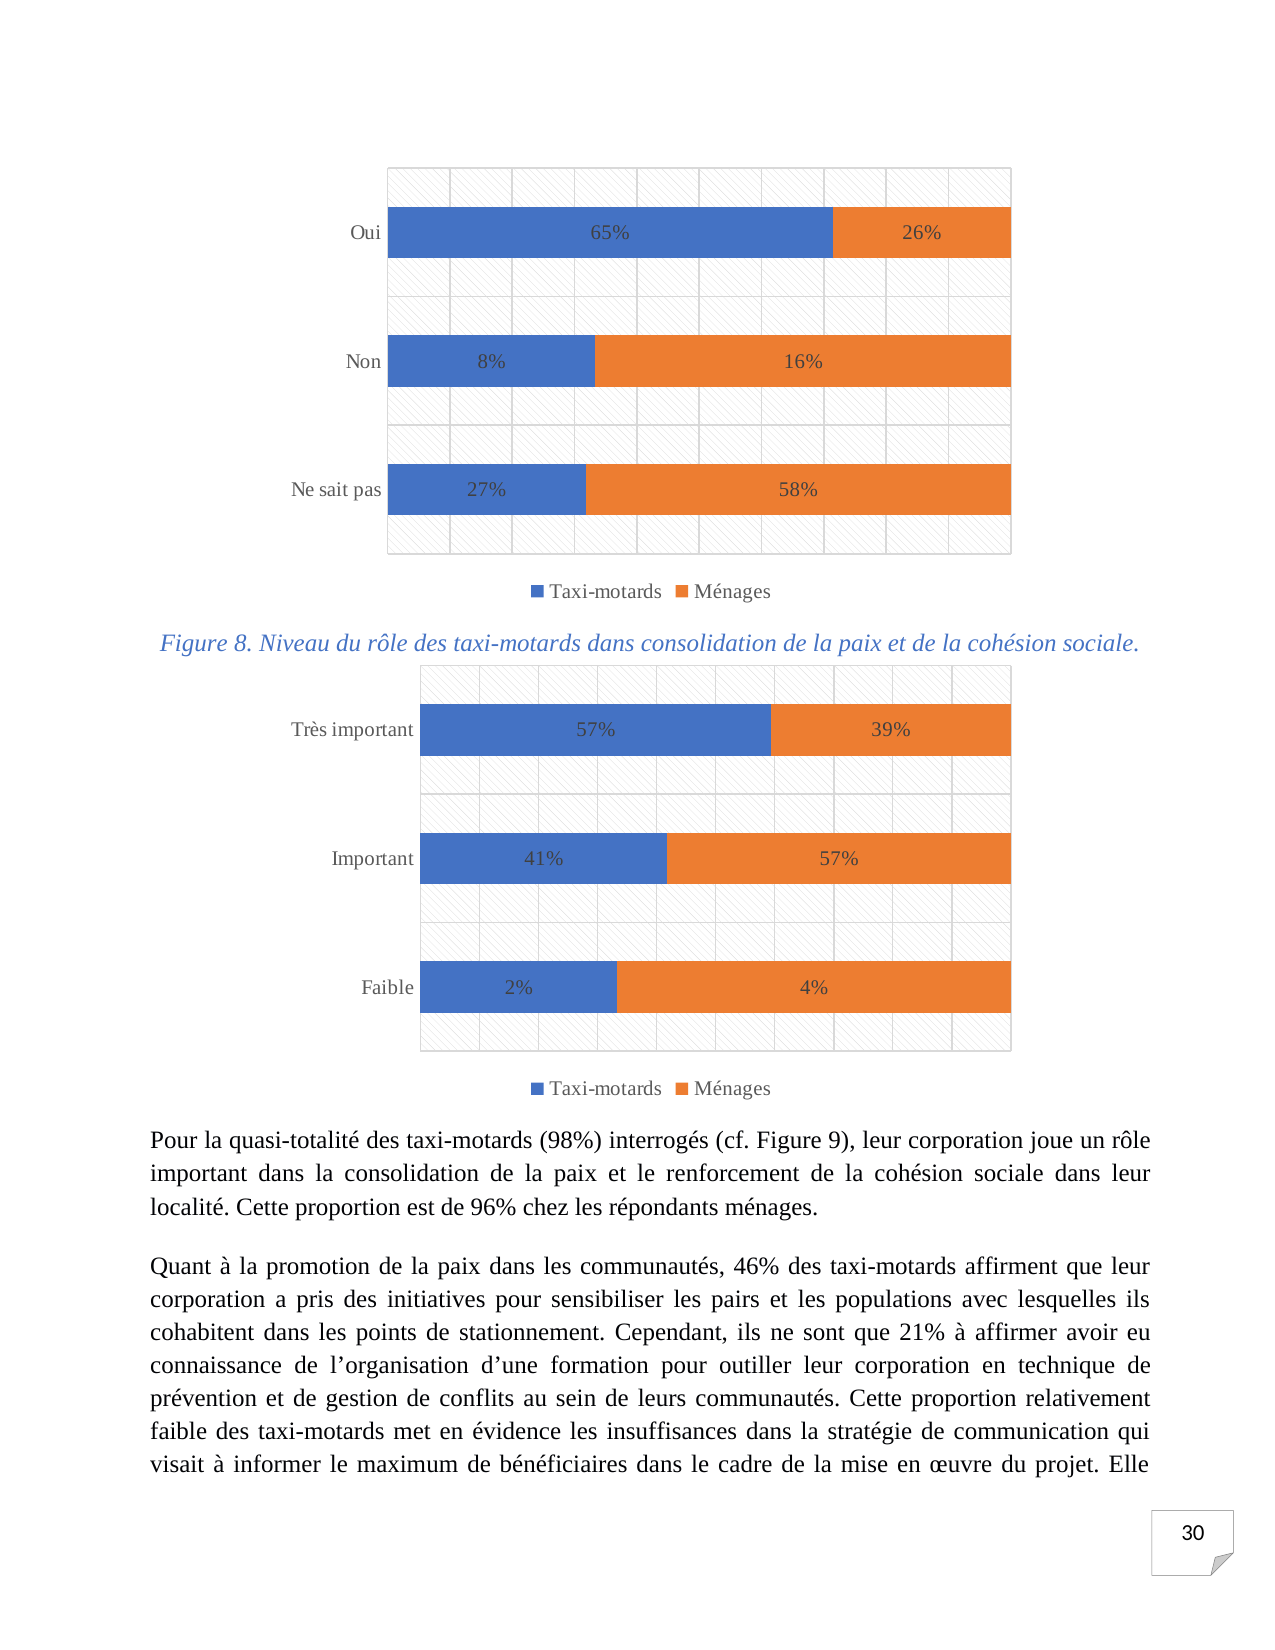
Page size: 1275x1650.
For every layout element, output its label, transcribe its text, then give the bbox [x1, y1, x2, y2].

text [150, 1251, 1152, 1478]
text Figure 8. Niveau du rôle des taxi-motards dans consolidation de la paix et de la cohésion sociale. [150, 628, 1152, 657]
text Pour la quasi-totalité des taxi-motards (98%) interrogés (cf. Figure 9), leur corporation joue un rôle important dans la consolidation de la paix et le renforcement de la cohésion sociale dans leur localité. Cette proportion est de 96% chez les répondants ménages. [150, 1126, 1152, 1220]
